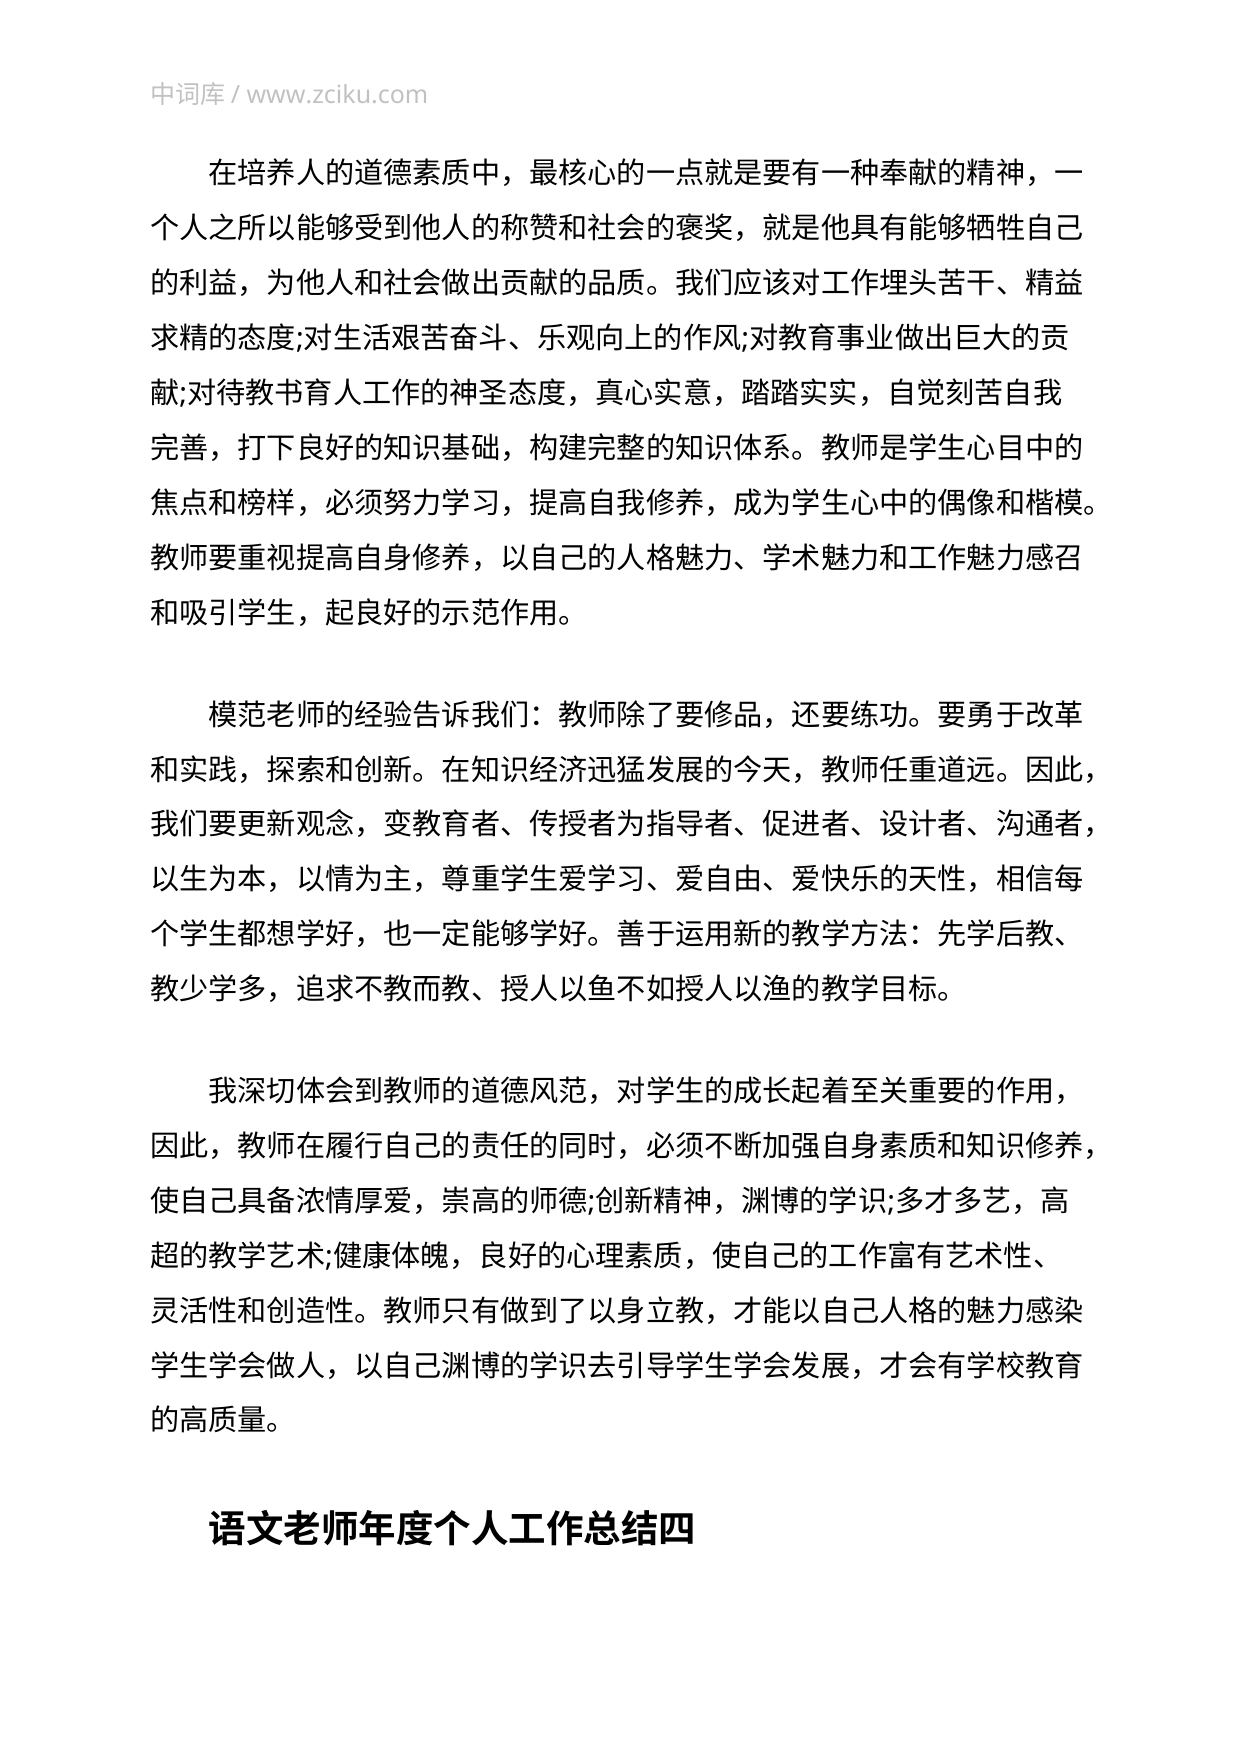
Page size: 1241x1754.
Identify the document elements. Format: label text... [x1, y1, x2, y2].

text 模范老师的经验告诉我们：教师除了要修品，还要练功。要勇于改革和实践，探索和创新。在知识经济迅猛发展的今天，教师任重道远。因此，我们要更新观念，变教育者、传授者为指导者、促进者、设计者、沟通者，以生为本，以情为主，尊重学生爱学习、爱自由、爱快乐的天性，相信每个学生都想学好，也一定能够学好。善于运用新的教学方法：先学后教、教少学多，追求不教而教、授人以鱼不如授人以渔的教学目标。 [150, 691, 1090, 1008]
text 语文老师年度个人工作总结四 [150, 1499, 1090, 1553]
text 我深切体会到教师的道德风范，对学生的成长起着至关重要的作用，因此，教师在履行自己的责任的同时，必须不断加强自身素质和知识修养，使自己具备浓情厚爱，崇高的师德;创新精神，渊博的学识;多才多艺，高超的教学艺术;健康体魄，良好的心理素质，使自己的工作富有艺术性、灵活性和创造性。教师只有做到了以身立教，才能以自己人格的魅力感染学生学会做人，以自己渊博的学识去引导学生学会发展，才会有学校教育的高质量。 [150, 1067, 1090, 1439]
text 在培养人的道德素质中，最核心的一点就是要有一种奉献的精神，一个人之所以能够受到他人的称赞和社会的褒奖，就是他具有能够牺牲自己的利益，为他人和社会做出贡献的品质。我们应该对工作埋头苦干、精益求精的态度;对生活艰苦奋斗、乐观向上的作风;对教育事业做出巨大的贡献;对待教书育人工作的神圣态度，真心实意，踏踏实实，自觉刻苦自我完善，打下良好的知识基础，构建完整的知识体系。教师是学生心目中的焦点和榜样，必须努力学习，提高自我修养，成为学生心中的偶像和楷模。教师要重视提高自身修养，以自己的人格魅力、学术魅力和工作魅力感召和吸引学生，起良好的示范作用。 [150, 150, 1090, 632]
